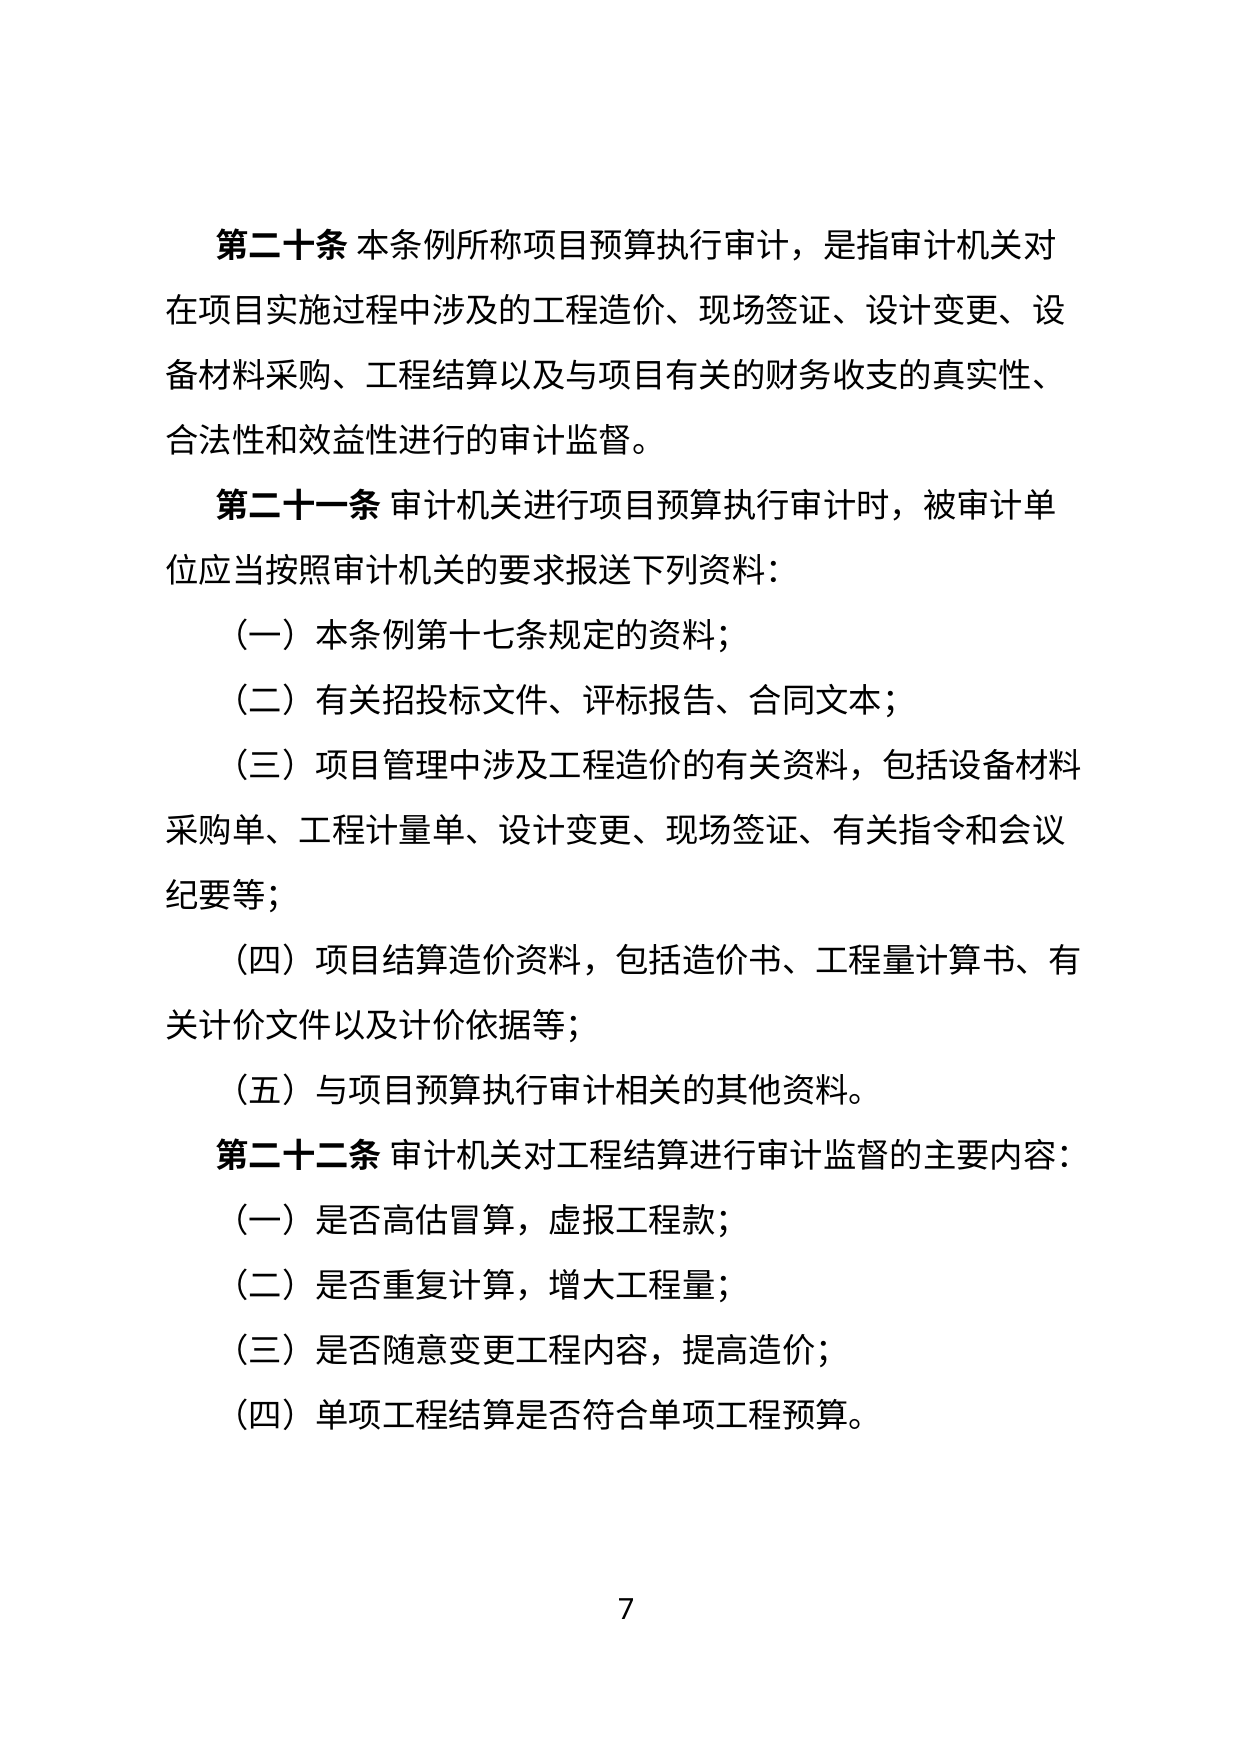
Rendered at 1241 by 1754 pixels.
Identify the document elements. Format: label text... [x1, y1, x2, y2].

text 第二十二条 审计机关对工程结算进行审计监督的主要内容： [165, 1121, 1087, 1186]
text （一）是否高估冒算，虚报工程款； [165, 1186, 1087, 1251]
text 第二十一条 审计机关进行项目预算执行审计时，被审计单位应当按照审计机关的要求报送下列资料： [165, 471, 1087, 601]
text （五）与项目预算执行审计相关的其他资料。 [165, 1056, 1087, 1121]
text （一）本条例第十七条规定的资料； [165, 601, 1087, 666]
text （四）项目结算造价资料，包括造价书、工程量计算书、有关计价文件以及计价依据等； [165, 926, 1087, 1056]
text （二）是否重复计算，增大工程量； [165, 1251, 1087, 1316]
text （三）是否随意变更工程内容，提高造价； [165, 1316, 1087, 1381]
text （二）有关招投标文件、评标报告、合同文本； [165, 666, 1087, 731]
text 第二十条 本条例所称项目预算执行审计，是指审计机关对在项目实施过程中涉及的工程造价、现场签证、设计变更、设备材料采购、工程结算以及与项目有关的财务收支的真实性、合法性和效益性进行的审计监督。 [165, 211, 1087, 471]
text （四）单项工程结算是否符合单项工程预算。 [165, 1381, 1087, 1446]
text （三）项目管理中涉及工程造价的有关资料，包括设备材料采购单、工程计量单、设计变更、现场签证、有关指令和会议纪要等； [165, 731, 1087, 926]
